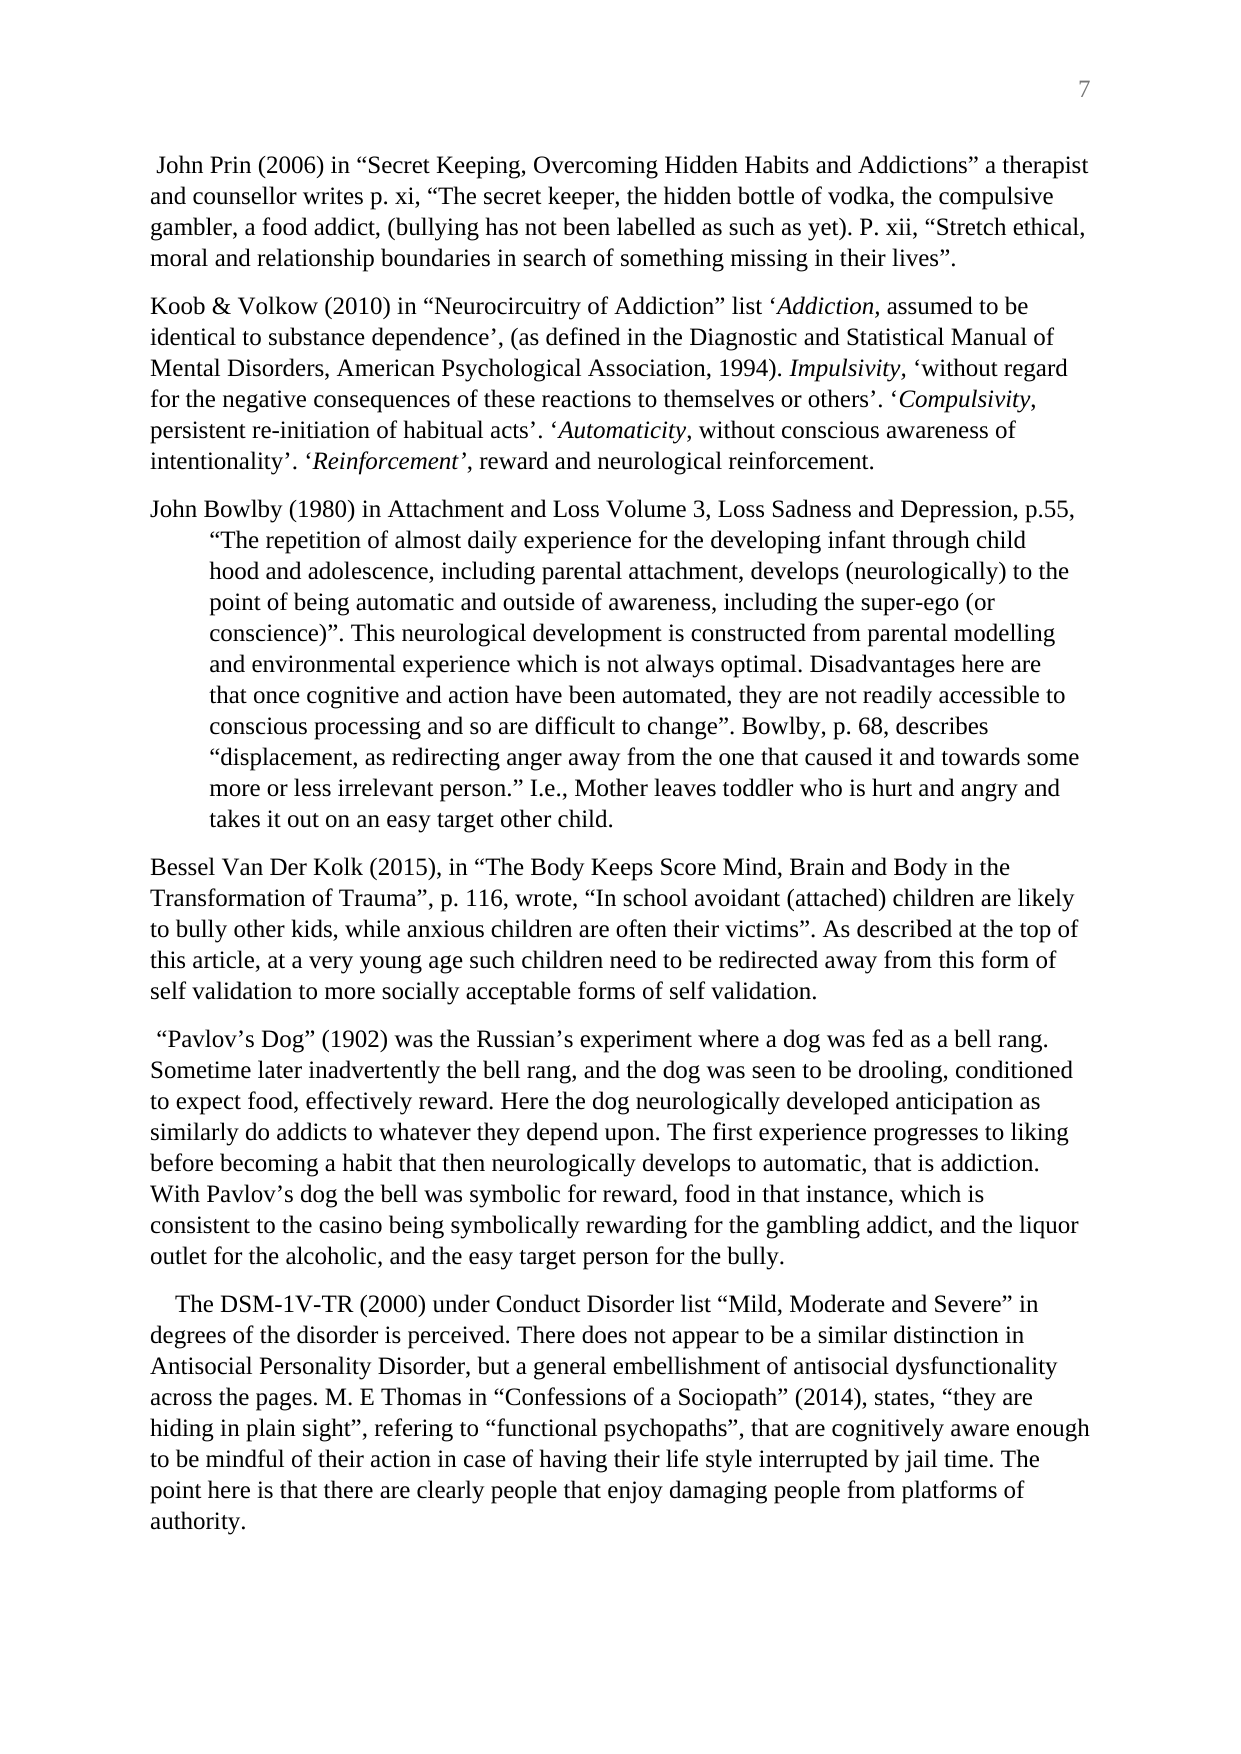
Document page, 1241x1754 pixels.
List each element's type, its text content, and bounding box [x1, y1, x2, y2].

text Bessel Van Der Kolk (2015), in “The Body Keeps Score Mind, Brain and Body in the Transformation of Trauma”, p. 116, wrote, “In school avoidant (attached) children are likely to bully other kids, while anxious children are often their victims”. As described at the top of this article, at a very young age such children need to be redirected away from this form of self validation to more socially acceptable forms of self validation. [150, 852, 1090, 1005]
text Koob & Volkow (2010) in “Neurocircuitry of Addiction” list ‘Addiction, assumed to be identical to substance dependence’, (as defined in the Diagnostic and Statistical Manual of Mental Disorders, American Psychological Association, 1994). Impulsivity, ‘without regard for the negative consequences of these reactions to themselves or others’. ‘Compulsivity, persistent re-initiation of habitual acts’. ‘Automaticity, without conscious awareness of intentionality’. ‘Reinforcement’, reward and neurological reinforcement. [150, 291, 1090, 475]
text The DSM-1V-TR (2000) under Conduct Disorder list “Mild, Moderate and Severe” in degrees of the disorder is perceived. There does not appear to be a similar distinction in Antisocial Personality Disorder, but a general embellishment of antisocial dysfunctionality across the pages. M. E Thomas in “Confessions of a Sociopath” (2014), states, “they are hiding in plain sight”, refering to “functional psychopaths”, that are cognitively aware enough to be mindful of their action in case of having their life style interrupted by jail time. The point here is that there are clearly people that enjoy damaging people from platforms of authority. [150, 1289, 1090, 1535]
text John Bowlby (1980) in Attachment and Loss Volume 3, Loss Sadness and Depression, p.55, “The repetition of almost daily experience for the developing infant through child hood and adolescence, including parental attachment, develops (neurologically) to the point of being automatic and outside of awareness, including the super-ego (or conscience)”. This neurological development is constructed from parental modelling and environmental experience which is not always optimal. Disadvantages here are that once cognitive and action have been automated, they are not readily accessible to conscious processing and so are difficult to change”. Bowlby, p. 68, describes “displacement, as redirecting anger away from the one that caused it and towards some more or less irrelevant person.” I.e., Mother leaves toddler who is hurt and angry and takes it out on an easy target other child. [150, 494, 1080, 833]
text “Pavlov’s Dog” (1902) was the Russian’s experiment where a dog was fed as a bell rang. Sometime later inadvertently the bell rang, and the dog was seen to be drooling, conditioned to expect food, effectively reward. Here the dog neurologically developed anticipation as similarly do addicts to whatever they depend upon. The first experience progresses to liking before becoming a habit that then neurologically develops to automatic, that is addiction. With Pavlov’s dog the bell was symbolic for reward, food in that instance, which is consistent to the casino being symbolically rewarding for the gambling addict, and the liquor outlet for the alcoholic, and the easy target person for the bully. [150, 1024, 1090, 1270]
text John Prin (2006) in “Secret Keeping, Overcoming Hidden Habits and Addictions” a therapist and counsellor writes p. xi, “The secret keeper, the hidden bottle of vodka, the compulsive gambler, a food addict, (bullying has not been labelled as such as yet). P. xii, “Stretch ethical, moral and relationship boundaries in search of something missing in their lives”. [150, 150, 1090, 272]
